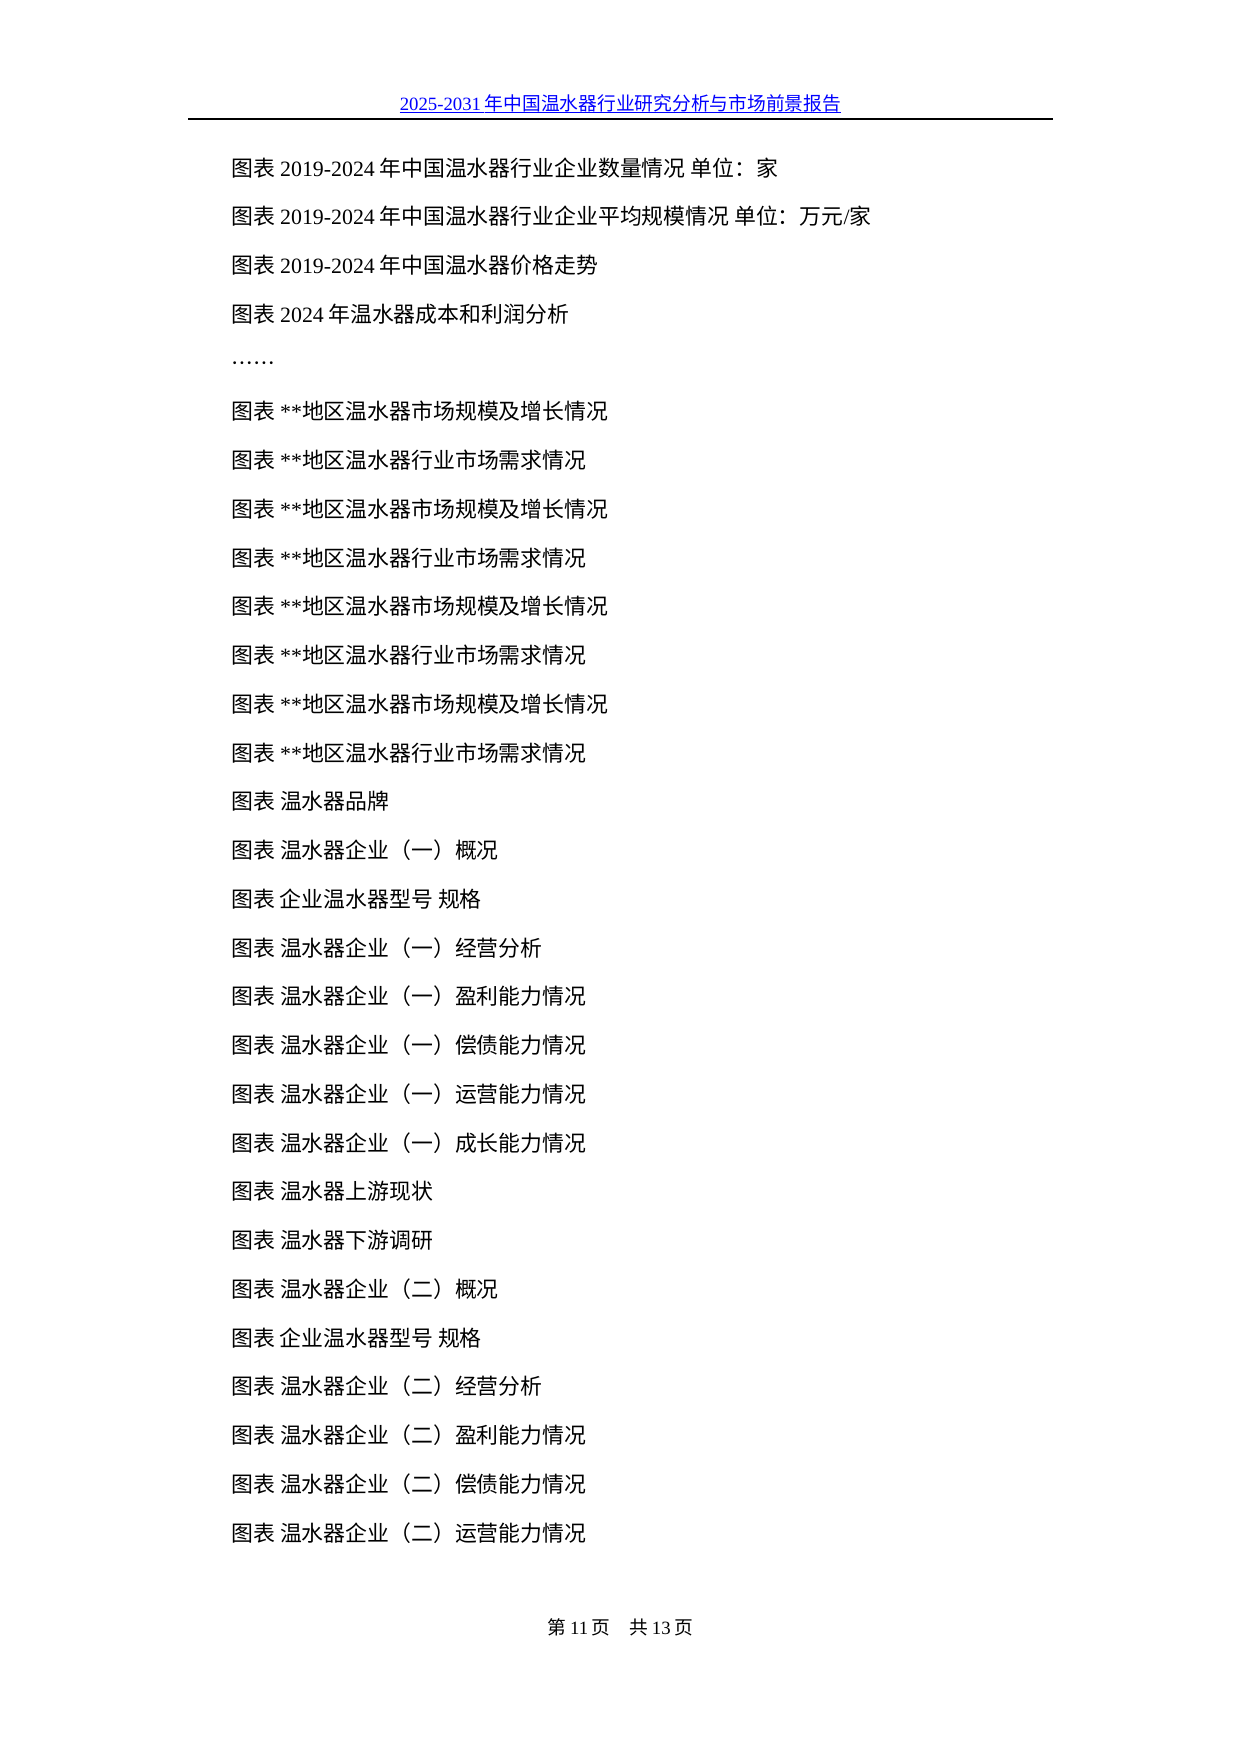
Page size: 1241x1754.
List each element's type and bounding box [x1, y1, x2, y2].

text [187, 150, 1053, 1548]
